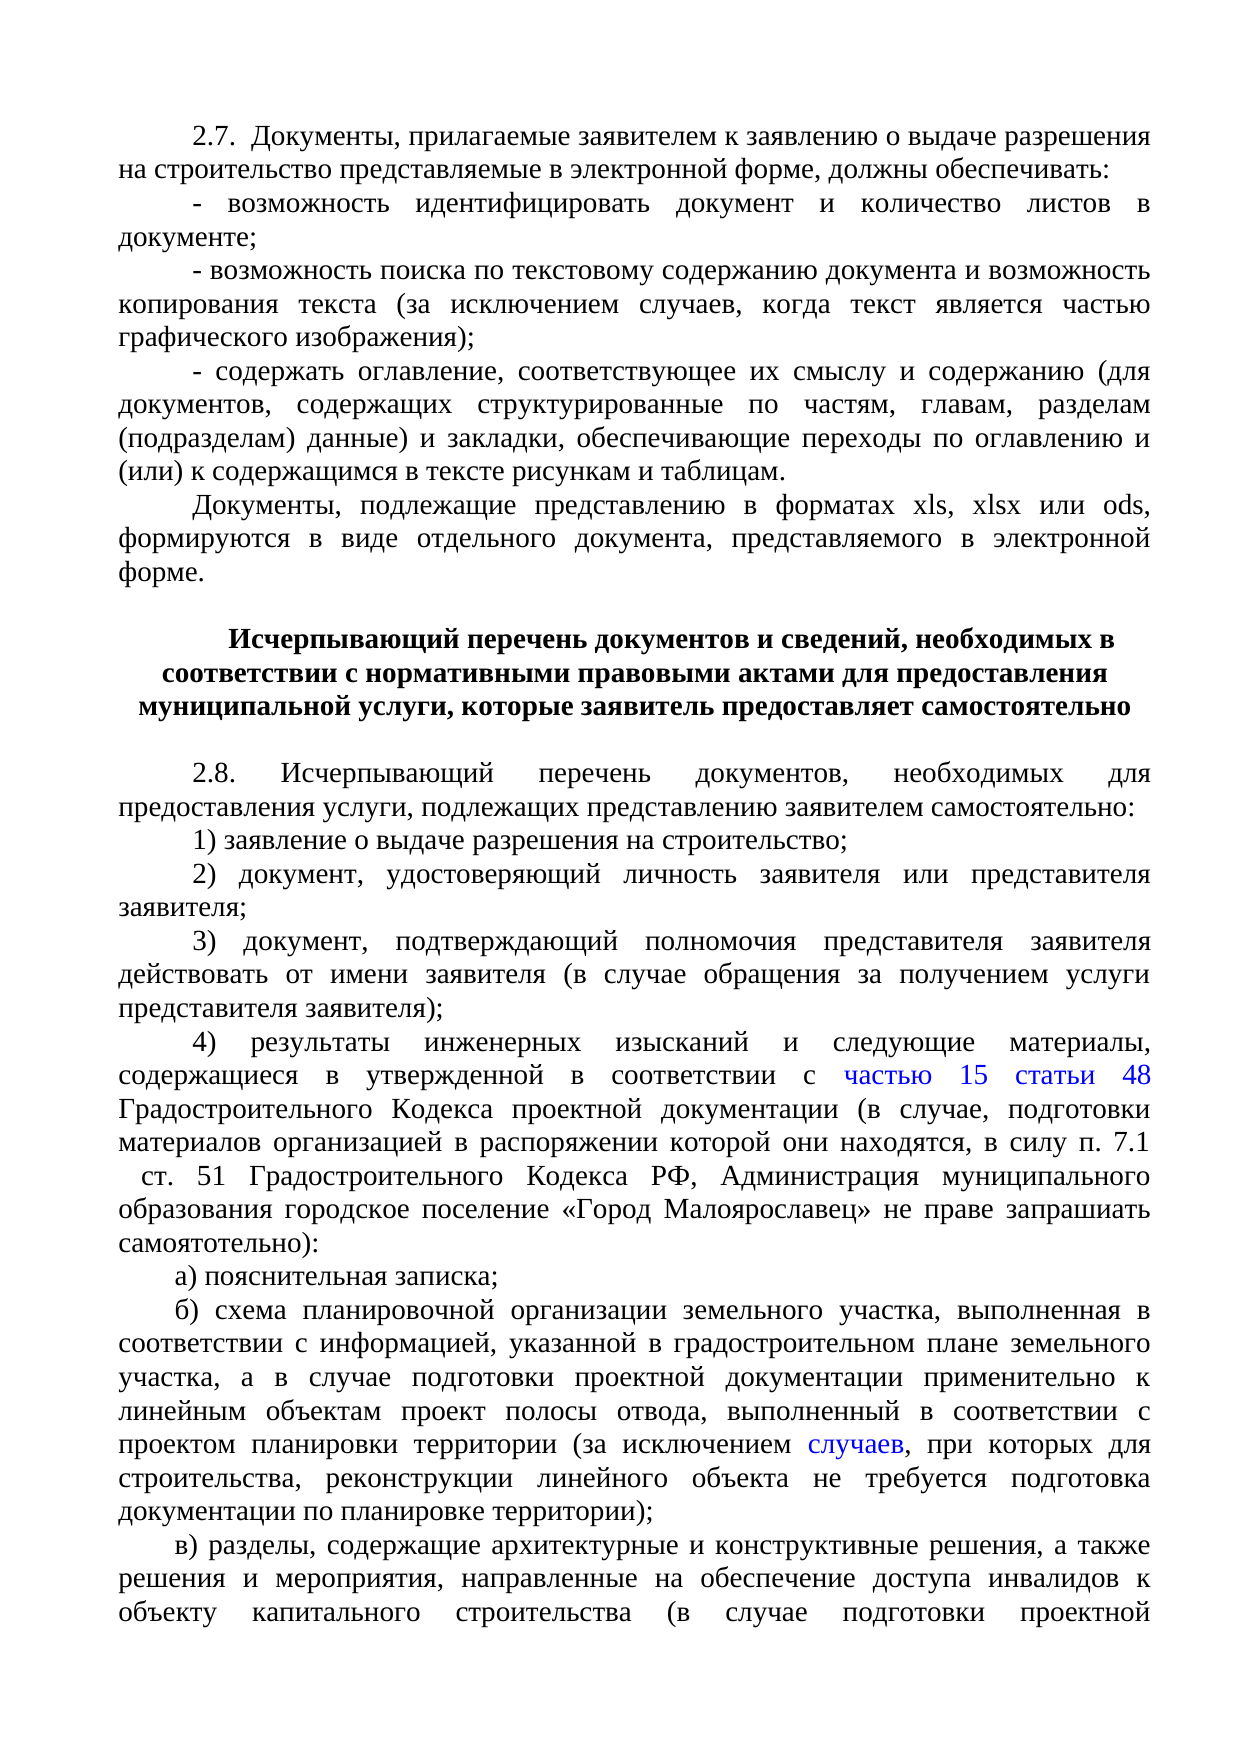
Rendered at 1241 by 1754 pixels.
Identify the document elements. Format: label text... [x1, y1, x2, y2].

text - содержать оглавление, соответствующее их смыслу и содержанию (для документов, содержащих структурированные по частям, главам, разделам (подразделам) данные) и закладки, обеспечивающие переходы по оглавлению и (или) к содержащимся в тексте рисункам и таблицам. [118, 353, 1152, 487]
text б) схема планировочной организации земельного участка, выполненная в соответствии с информацией, указанной в градостроительном плане земельного участка, а в случае подготовки проектной документации применительно к линейным объектам проект полосы отвода, выполненный в соответствии с проектом планировки территории (за исключением случаев, при которых для строительства, реконструкции линейного объекта не требуется подготовка документации по планировке территории); [118, 1292, 1152, 1527]
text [118, 1527, 1152, 1627]
text а) пояснительная записка; [118, 1258, 1152, 1292]
text 4) результаты инженерных изысканий и следующие материалы, содержащиеся в утвержденной в соответствии с частью 15 статьи 48 Градостроительного Кодекса проектной документации (в случае, подготовки материалов организацией в распоряжении которой они находятся, в силу п. 7.1 ст. 51 Градостроительного Кодекса РФ, Администрация муниципального образования городское поселение «Город Малоярославец» не праве запрашиать самоятотельно): [118, 1024, 1152, 1258]
text - возможность поиска по текстовому содержанию документа и возможность копирования текста (за исключением случаев, когда текст является частью графического изображения); [118, 252, 1152, 353]
text - возможность идентифицировать документ и количество листов в документе; [118, 185, 1152, 252]
text 2) документ, удостоверяющий личность заявителя или представителя заявителя; [118, 856, 1152, 923]
text 3) документ, подтверждающий полномочия представителя заявителя действовать от имени заявителя (в случае обращения за получением услуги представителя заявителя); [118, 923, 1152, 1024]
text 1) заявление о выдаче разрешения на строительство; [118, 822, 1152, 856]
text 2.8. Исчерпывающий перечень документов, необходимых для предоставления услуги, подлежащих представлению заявителем самостоятельно: [118, 755, 1152, 822]
text Документы, подлежащие представлению в форматах xls, xlsx или ods, формируются в виде отдельного документа, представляемого в электронной форме. [118, 487, 1152, 588]
text 2.7. Документы, прилагаемые заявителем к заявлению о выдаче разрешения на строительство представляемые в электронной форме, должны обеспечивать: [118, 118, 1152, 185]
text Исчерпывающий перечень документов и сведений, необходимых в соответствии с нормативными правовыми актами для предоставления муниципальной услуги, которые заявитель предоставляет самостоятельно [118, 621, 1152, 722]
